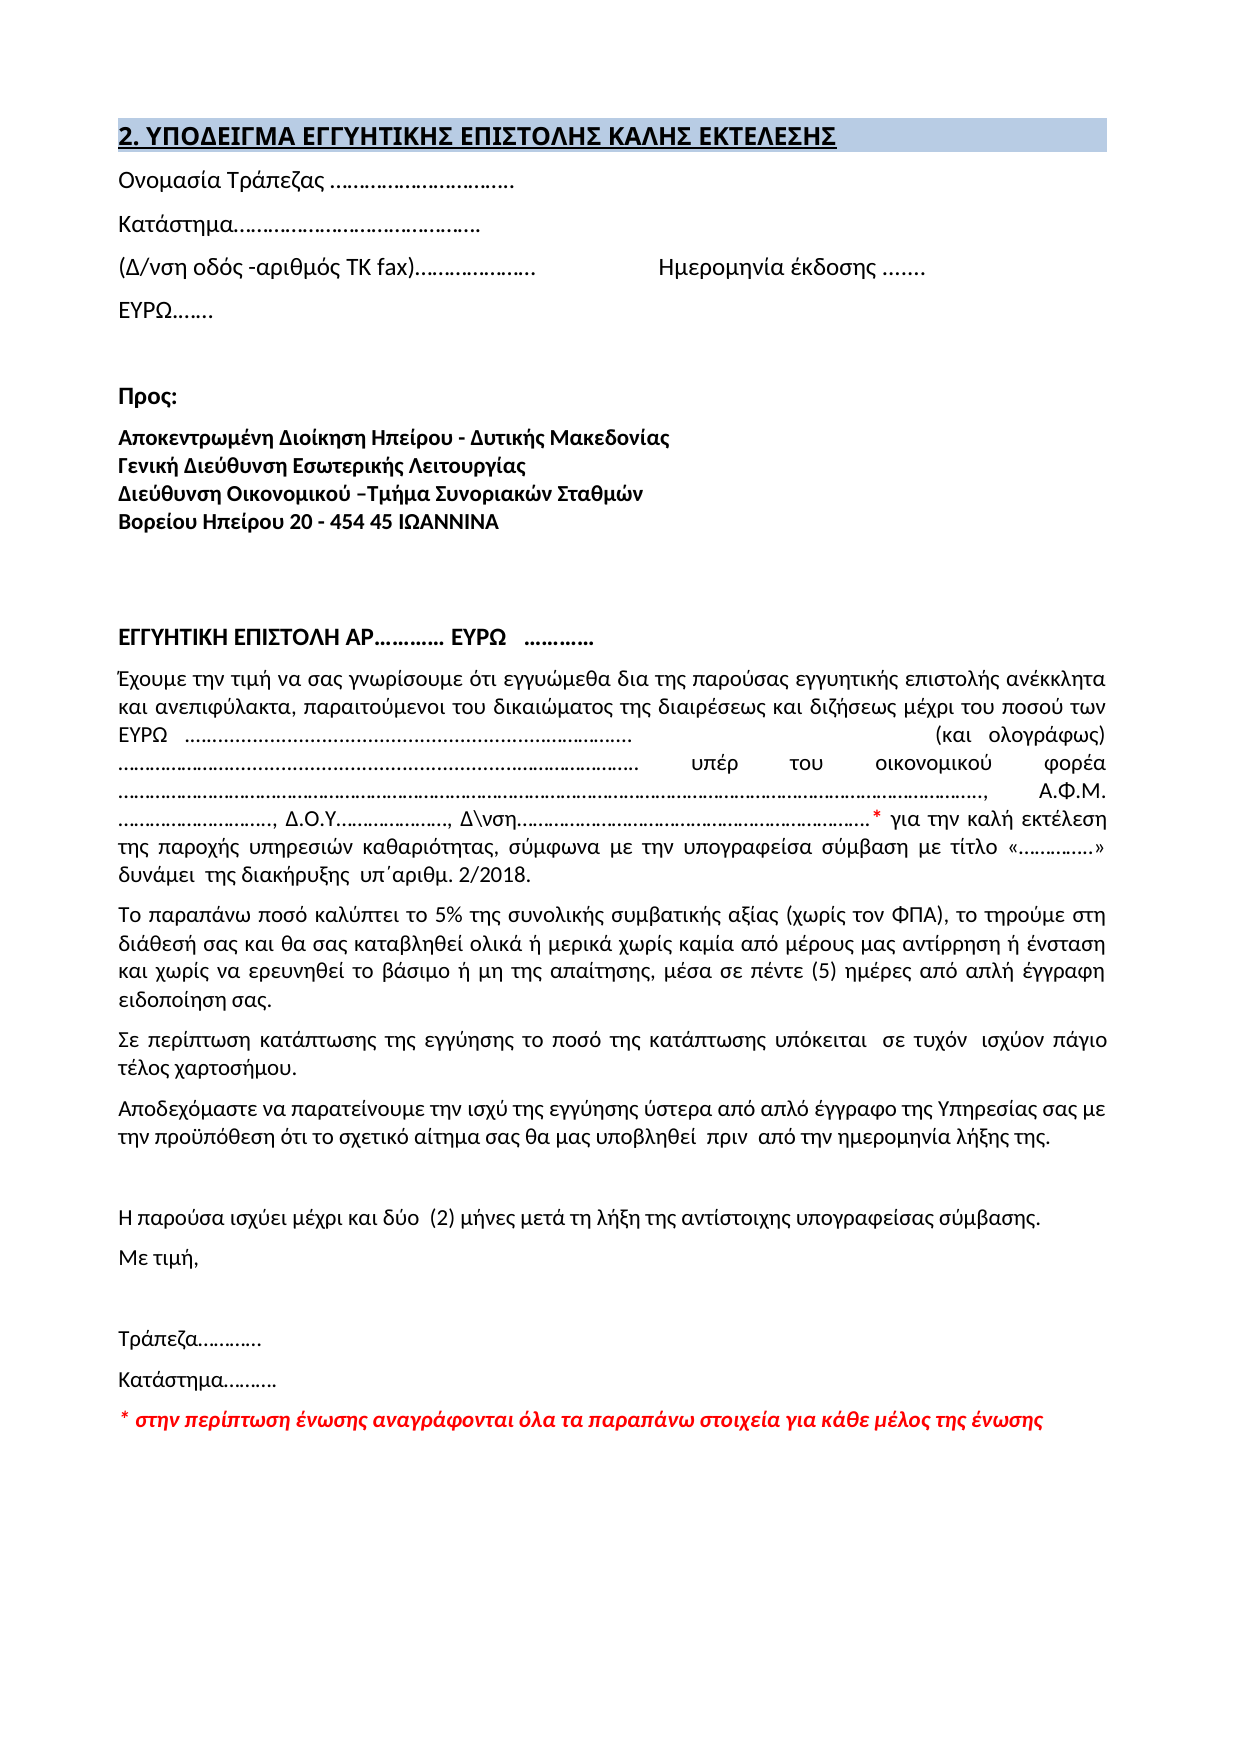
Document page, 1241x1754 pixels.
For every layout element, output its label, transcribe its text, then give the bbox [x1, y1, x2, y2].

text Σε περίπτωση κατάπτωσης της εγγύησης το ποσό της κατάπτωσης υπόκειται σε τυχόν ισχύον πάγιο τέλος χαρτοσήμου. [118, 1025, 1107, 1081]
text Βορείου Ηπείρου 20 - 454 45 ΙΩΑΝΝΙΝΑ [118, 507, 1107, 535]
text Με τιμή, [118, 1243, 1107, 1271]
text Προς: [118, 380, 1107, 410]
text ΕΥΡΩ.…… [118, 294, 1107, 324]
text ΕΓΓΥΗΤΙΚΗ ΕΠΙΣΤΟΛΗ ΑΡ………… ΕΥΡΩ ………… [118, 621, 1107, 651]
text (Δ/νση οδός -αριθμός TK fax)………………… Ημερομηνία έκδοσης ....... [118, 251, 1107, 281]
text Τράπεζα………… [118, 1324, 1107, 1352]
text Ονομασία Τράπεζας ………………………….. [118, 165, 1107, 195]
text Αποκεντρωμένη Διοίκηση Ηπείρου - Δυτικής Μακεδονίας [118, 423, 1107, 451]
text Η παρούσα ισχύει μέχρι και δύο (2) μήνες μετά τη λήξη της αντίστοιχης υπογραφείσας σύμβασης. [118, 1203, 1107, 1231]
text Το παραπάνω ποσό καλύπτει το 5% της συνολικής συμβατικής αξίας (χωρίς τον ΦΠΑ), το τηρούμε στη διάθεσή σας και θα σας καταβληθεί ολικά ή μερικά χωρίς καμία από μέρους μας αντίρρηση ή ένσταση και χωρίς να ερευνηθεί το βάσιμο ή μη της απαίτησης, μέσα σε πέντε (5) ημέρες από απλή έγγραφη ειδοποίηση σας. [118, 901, 1107, 1013]
text * στην περίπτωση ένωσης αναγράφονται όλα τα παραπάνω στοιχεία για κάθε μέλος της ένωσης [118, 1405, 1107, 1433]
text 2. ΥΠΟΔΕΙΓΜΑ ΕΓΓΥΗΤΙΚΗΣ ΕΠΙΣΤΟΛΗΣ ΚΑΛΗΣ ΕΚΤΕΛΕΣΗΣ [118, 118, 1107, 152]
text Κατάστημα………. [118, 1365, 1107, 1393]
text Κατάστημα……………………………………. [118, 208, 1107, 238]
text Γενική Διεύθυνση Εσωτερικής Λειτουργίας [118, 451, 1107, 479]
text Αποδεχόμαστε να παρατείνουμε την ισχύ της εγγύησης ύστερα από απλό έγγραφο της Υπηρεσίας σας με την προϋπόθεση ότι το σχετικό αίτημα σας θα μας υποβληθεί πριν από την ημερομηνία λήξης της. [118, 1094, 1107, 1150]
text Διεύθυνση Οικονομικού –Τμήμα Συνοριακών Σταθμών [118, 479, 1107, 507]
text Έχουμε την τιμή να σας γνωρίσουμε ότι εγγυώμεθα δια της παρούσας εγγυητικής επιστολής ανέκκλητα και ανεπιφύλακτα, παραιτούμενοι του δικαιώματος της διαιρέσεως και διζήσεως μέχρι του ποσού των ΕΥΡΩ .…...........................................................………….... (και ολογράφως)…………………..................................................………………….. υπέρ του οικονομικού φορέα ……………………………………………………………………………………………………………………………………………….., Α.Φ.Μ. ……………………….., Δ.Ο.Υ…………………, Δ\νση………………………………………………………….* για την καλή εκτέλεση της παροχής υπηρεσιών καθαριότητας, σύμφωνα με την υπογραφείσα σύμβαση με τίτλο «…………..» δυνάμει της διακήρυξης υπ΄αριθμ. 2/2018. [118, 664, 1107, 888]
